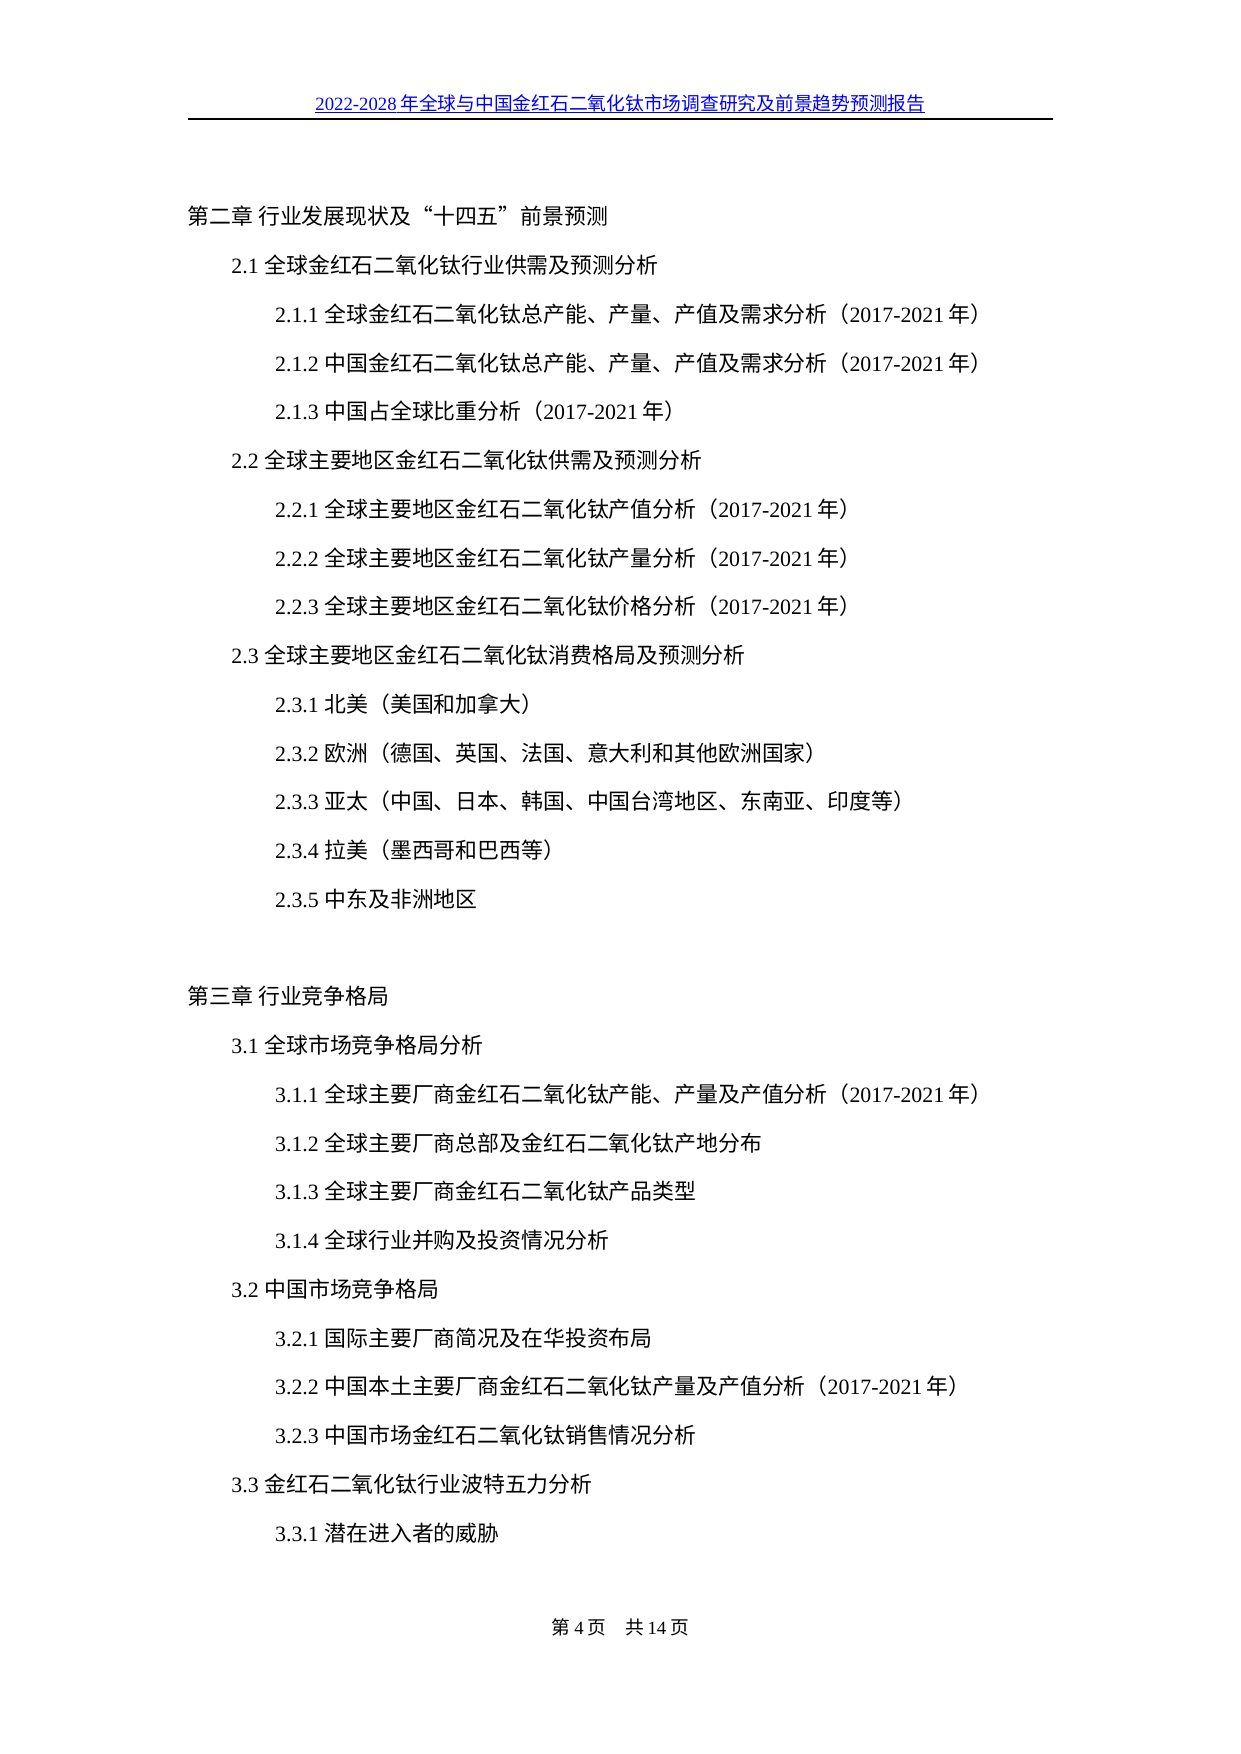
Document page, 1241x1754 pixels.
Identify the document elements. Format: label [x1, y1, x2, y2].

text [187, 150, 1053, 1548]
